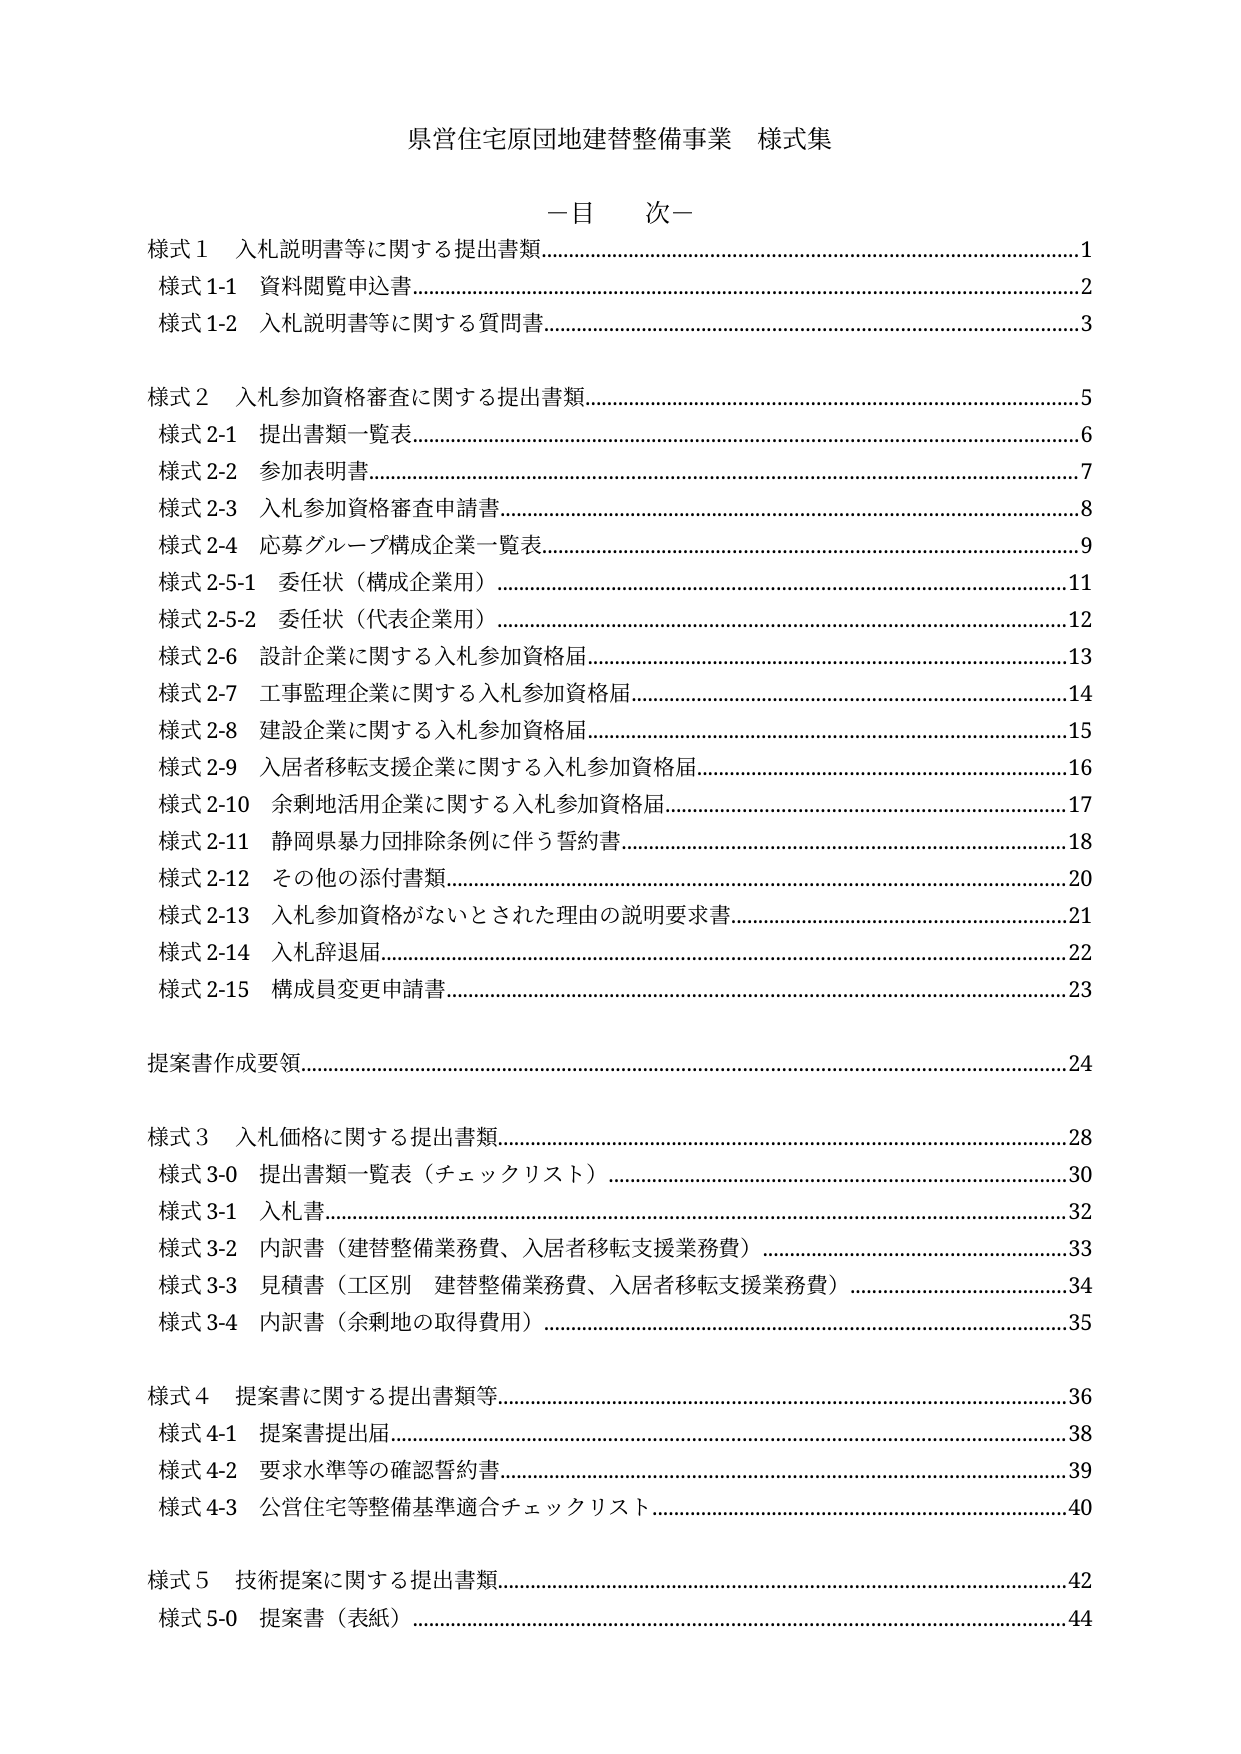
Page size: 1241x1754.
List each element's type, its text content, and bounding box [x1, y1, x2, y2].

text 様式2-2 参加表明書 7 [158, 452, 1093, 489]
text 様式2-10 余剰地活用企業に関する入札参加資格届 17 [158, 784, 1093, 821]
text 様式1-2 入札説明書等に関する質問書 3 [158, 304, 1093, 341]
text 提案書作成要領 24 [148, 1043, 1093, 1080]
text 様式3-2 内訳書（建替整備業務費、入居者移転支援業務費） 33 [158, 1228, 1093, 1265]
text －目 次－ [148, 193, 1093, 230]
text 様式5-0 提案書（表紙） 44 [158, 1598, 1093, 1635]
text 様式１ 入札説明書等に関する提出書類 1 [148, 230, 1093, 267]
text 様式3-3 見積書（工区別 建替整備業務費、入居者移転支援業務費） 34 [158, 1265, 1093, 1302]
text 様式2-6 設計企業に関する入札参加資格届 13 [158, 637, 1093, 673]
text 様式3-0 提出書類一覧表（チェックリスト） 30 [158, 1154, 1093, 1191]
text 様式３ 入札価格に関する提出書類 28 [148, 1117, 1093, 1154]
text 様式4-3 公営住宅等整備基準適合チェックリスト 40 [158, 1487, 1093, 1524]
text 様式2-14 入札辞退届 22 [158, 932, 1093, 969]
text 様式2-5-2 委任状（代表企業用） 12 [158, 599, 1093, 637]
text 様式1-1 資料閲覧申込書 2 [158, 267, 1093, 304]
text 様式2-5-1 委任状（構成企業用） 11 [158, 563, 1093, 599]
text 様式2-12 その他の添付書類 20 [158, 858, 1093, 895]
text 様式4-2 要求水準等の確認誓約書 39 [158, 1450, 1093, 1487]
text 様式2-3 入札参加資格審査申請書 8 [158, 489, 1093, 526]
text 様式2-4 応募グループ構成企業一覧表 9 [158, 526, 1093, 563]
text 様式2-13 入札参加資格がないとされた理由の説明要求書 21 [158, 895, 1093, 932]
text 県営住宅原団地建替整備事業 様式集 [148, 119, 1093, 156]
text 様式４ 提案書に関する提出書類等 36 [148, 1376, 1093, 1413]
text 様式２ 入札参加資格審査に関する提出書類 5 [148, 378, 1093, 415]
text 様式2-7 工事監理企業に関する入札参加資格届 14 [158, 673, 1093, 711]
text 様式５ 技術提案に関する提出書類 42 [148, 1561, 1093, 1598]
text 様式2-8 建設企業に関する入札参加資格届 15 [158, 711, 1093, 747]
text 様式3-1 入札書 32 [158, 1191, 1093, 1228]
text 様式2-9 入居者移転支援企業に関する入札参加資格届 16 [158, 747, 1093, 784]
text 様式2-11 静岡県暴力団排除条例に伴う誓約書 18 [158, 821, 1093, 858]
text 様式4-1 提案書提出届 38 [158, 1413, 1093, 1450]
text 様式2-1 提出書類一覧表 6 [158, 415, 1093, 452]
text 様式2-15 構成員変更申請書 23 [158, 969, 1093, 1006]
text 様式3-4 内訳書（余剰地の取得費用） 35 [158, 1302, 1093, 1339]
